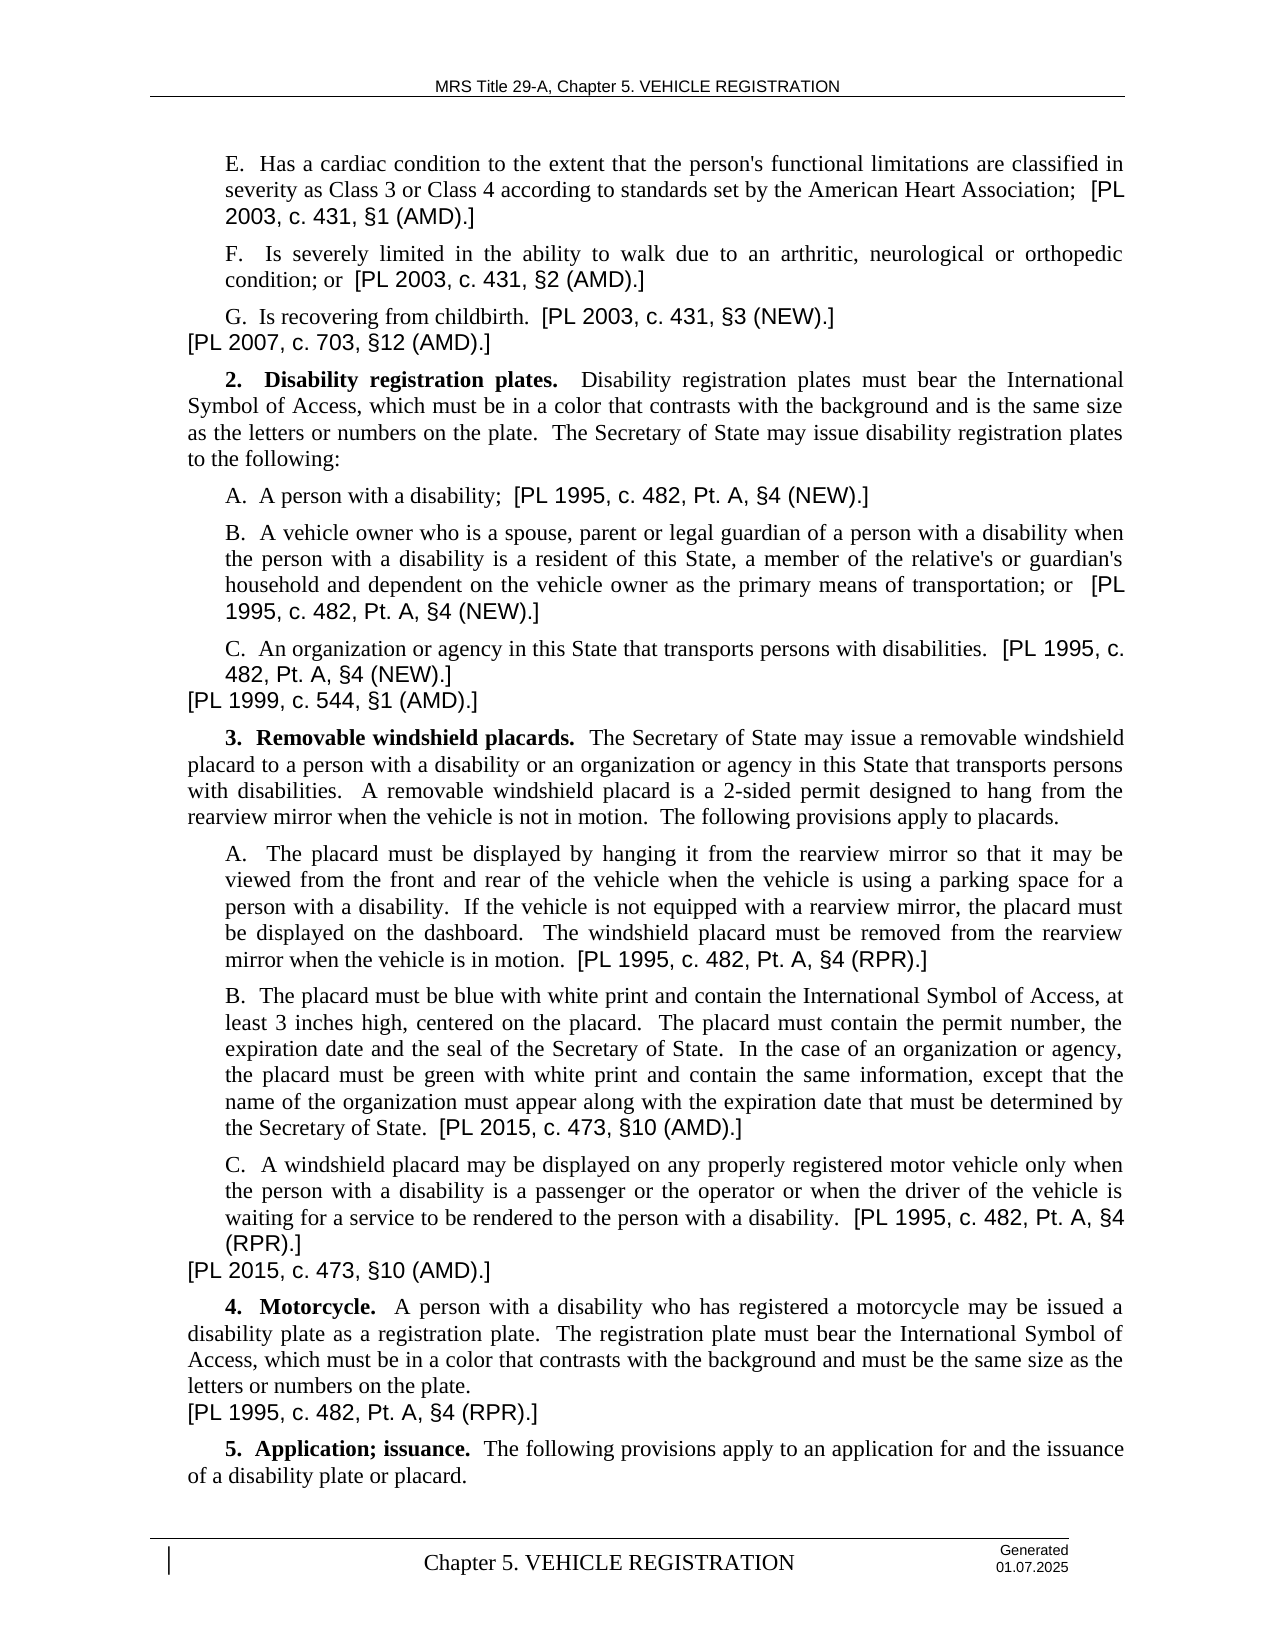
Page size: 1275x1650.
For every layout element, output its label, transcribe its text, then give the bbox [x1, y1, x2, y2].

text 3. Removable windshield placards. The Secretary of State may issue a removable windshield placard to a person with a disability or an organization or agency in this State that transports persons with disabilities. A removable windshield placard is a 2-sided permit designed to hang from the rearview mirror when the vehicle is not in motion. The following provisions apply to placards. [187, 724, 1125, 830]
text E. Has a cardiac condition to the extent that the person's functional limitations are classified in severity as Class 3 or Class 4 according to standards set by the American Heart Association; [PL 2003, c. 431, §1 (AMD).] [225, 150, 1125, 229]
text A. The placard must be displayed by hanging it from the rearview mirror so that it may be viewed from the front and rear of the vehicle when the vehicle is using a parking space for a person with a disability. If the vehicle is not equipped with a rearview mirror, the placard must be displayed on the dashboard. The windshield placard must be removed from the rearview mirror when the vehicle is in motion. [PL 1995, c. 482, Pt. A, §4 (RPR).] [225, 840, 1125, 972]
text [PL 1995, c. 482, Pt. A, §4 (RPR).] [187, 1399, 1125, 1425]
text C. An organization or agency in this State that transports persons with disabilities. [PL 1995, c. 482, Pt. A, §4 (NEW).] [225, 635, 1125, 687]
text 5. Application; issuance. The following provisions apply to an application for and the issuance of a disability plate or placard. [187, 1436, 1125, 1488]
text B. A vehicle owner who is a spouse, parent or legal guardian of a person with a disability when the person with a disability is a resident of this State, a member of the relative's or guardian's household and dependent on the vehicle owner as the primary means of transportation; or [PL 1995, c. 482, Pt. A, §4 (NEW).] [225, 519, 1125, 624]
text 2. Disability registration plates. Disability registration plates must bear the International Symbol of Access, which must be in a color that contrasts with the background and is the same size as the letters or numbers on the plate. The Secretary of State may issue disability registration plates to the following: [187, 366, 1125, 471]
text 4. Motorcycle. A person with a disability who has registered a motorcycle may be issued a disability plate as a registration plate. The registration plate must bear the International Symbol of Access, which must be in a color that contrasts with the background and must be the same size as the letters or numbers on the plate. [187, 1293, 1125, 1399]
text A. A person with a disability; [PL 1995, c. 482, Pt. A, §4 (NEW).] [225, 482, 1125, 508]
text C. A windshield placard may be displayed on any properly registered motor vehicle only when the person with a disability is a passenger or the operator or when the driver of the vehicle is waiting for a service to be rendered to the person with a disability. [PL 1995, c. 482, Pt. A, §4 (RPR).] [225, 1151, 1125, 1257]
text G. Is recovering from childbirth. [PL 2003, c. 431, §3 (NEW).] [225, 303, 1125, 329]
text [PL 1999, c. 544, §1 (AMD).] [187, 687, 1125, 714]
text B. The placard must be blue with white print and contain the International Symbol of Access, at least 3 inches high, centered on the placard. The placard must contain the permit number, the expiration date and the seal of the Secretary of State. In the case of an organization or agency, the placard must be green with white print and contain the same information, except that the name of the organization must appear along with the expiration date that must be determined by the Secretary of State. [PL 2015, c. 473, §10 (AMD).] [225, 982, 1125, 1141]
text [PL 2015, c. 473, §10 (AMD).] [187, 1257, 1125, 1283]
text F. Is severely limited in the ability to walk due to an arthritic, neurological or orthopedic condition; or [PL 2003, c. 431, §2 (AMD).] [225, 239, 1125, 292]
text [PL 2007, c. 703, §12 (AMD).] [187, 329, 1125, 356]
